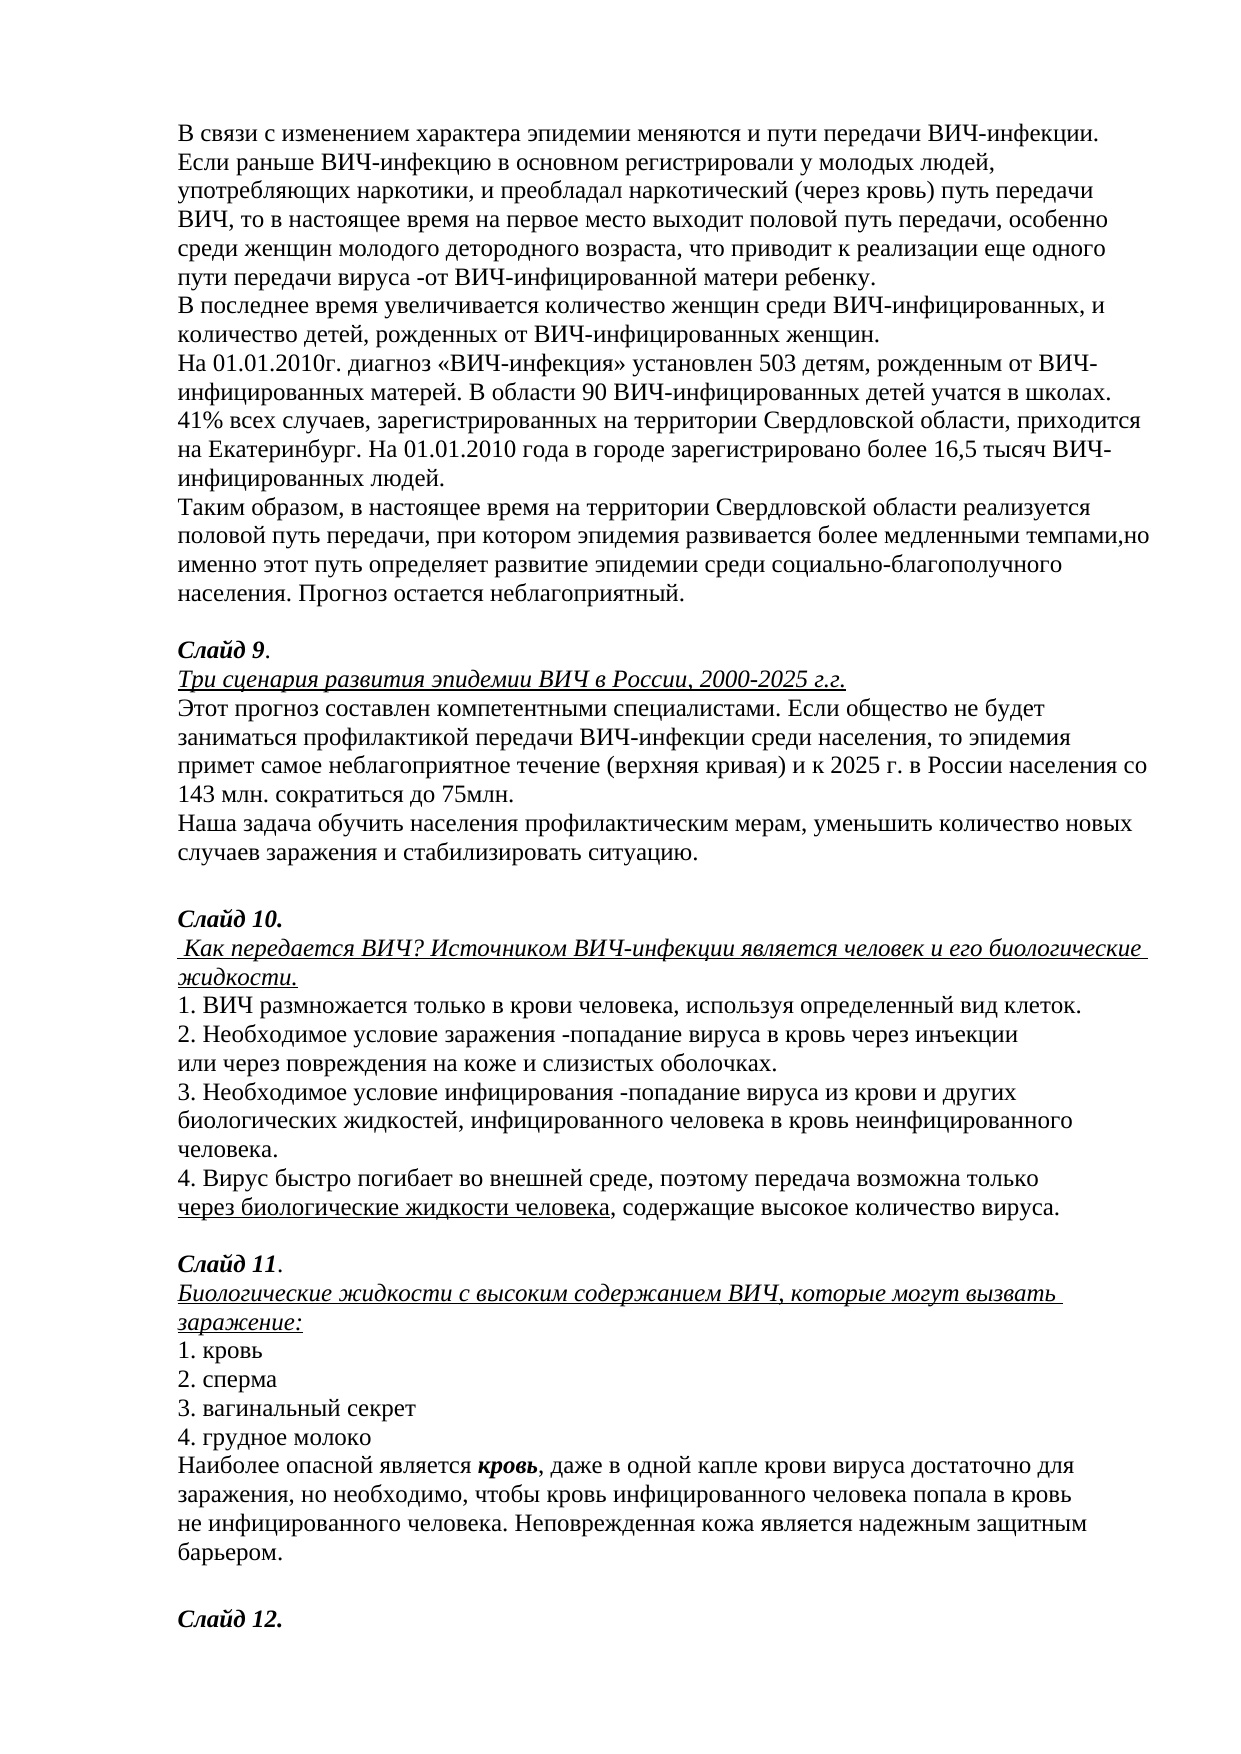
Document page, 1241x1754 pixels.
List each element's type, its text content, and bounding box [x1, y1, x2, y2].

text В связи с изменением характера эпидемии меняются и пути передачи ВИЧ-инфекции. Если раньше ВИЧ-инфекцию в основном регистрировали у молодых людей, употребляющих наркотики, и преобладал наркотический (через кровь) путь передачи [177, 118, 1152, 204]
text биологических жидкостей, инфицированного человека в кровь неинфицированного [177, 1105, 1152, 1134]
text Слайд 10. [177, 904, 1152, 933]
text барьером. [177, 1537, 1152, 1565]
text ВИЧ, то в настоящее время на первое место выходит половой путь передачи, особенно [177, 204, 1152, 233]
text или через повреждения на коже и слизистых оболочках. [177, 1048, 1152, 1077]
text не инфицированного человека. Неповрежденная кожа является надежным защитным [177, 1508, 1152, 1537]
text Наиболее опасной является кровь, даже в одной капле крови вируса достаточно для заражения, но необходимо, чтобы кровь инфицированного человека попала в кровь [177, 1450, 1152, 1508]
text 4. грудное молоко [177, 1422, 1152, 1450]
text среди женщин молодого детородного возраста, что приводит к реализации еще одного [177, 233, 1152, 262]
text Этот прогноз составлен компетентными специалистами. Если общество не будет заниматься профилактикой передачи ВИЧ-инфекции среди населения, то эпидемия примет самое неблагоприятное течение (верхняя кривая) и к 2025 г. в России населения со 143 млн. сократиться до 75млн. [177, 693, 1152, 808]
text Три сценария развития эпидемии ВИЧ в России, 2000-2025 г.г. [177, 664, 1152, 693]
text Таким образом, в настоящее время на территории Свердловской области реализуется половой путь передачи, при котором эпидемия развивается более медленными темпами,но именно этот путь определяет развитие эпидемии среди социально-благополучного населения. Прогноз остается неблагоприятный. [177, 492, 1152, 607]
text Слайд 11. [177, 1249, 1152, 1278]
text Наша задача обучить населения профилактическим мерам, уменьшить количество новых случаев заражения и стабилизировать ситуацию. [177, 808, 1152, 866]
text 2. Необходимое условие заражения -попадание вируса в кровь через инъекции [177, 1019, 1152, 1048]
text Слайд 9. [177, 636, 1152, 664]
text 3. вагинальный секрет [177, 1393, 1152, 1422]
text 4. Вирус быстро погибает во внешней среде, поэтому передача возможна только [177, 1163, 1152, 1192]
text инфицированных матерей. В области 90 ВИЧ-инфицированных детей учатся в школах. [177, 377, 1152, 406]
text 3. Необходимое условие инфицирования -попадание вируса из крови и других [177, 1077, 1152, 1105]
text Биологические жидкости с высоким содержанием ВИЧ, которые могут вызвать заражение: [177, 1278, 1152, 1335]
text 1. кровь [177, 1335, 1152, 1364]
text В последнее время увеличивается количество женщин среди ВИЧ-инфицированных, и количество детей, рожденных от ВИЧ-инфицированных женщин. [177, 291, 1152, 348]
text 41% всех случаев, зарегистрированных на территории Свердловской области, приходится на Екатеринбург. На 01.01.2010 года в городе зарегистрировано более 16,5 тысяч ВИЧ-инфицированных людей. [177, 406, 1152, 492]
text человека. [177, 1134, 1152, 1163]
text На 01.01.2010г. диагноз «ВИЧ-инфекция» установлен 503 детям, рожденным от ВИЧ- [177, 348, 1152, 377]
text 1. ВИЧ размножается только в крови человека, используя определенный вид клеток. [177, 990, 1152, 1019]
text Слайд 12. [177, 1604, 1152, 1632]
text Как передается ВИЧ? Источником ВИЧ-инфекции является человек и его биологические жидкости. [177, 933, 1152, 990]
text 2. сперма [177, 1364, 1152, 1393]
text пути передачи вируса -от ВИЧ-инфицированной матери ребенку. [177, 262, 1152, 291]
text через биологические жидкости человека, содержащие высокое количество вируса. [177, 1192, 1152, 1220]
